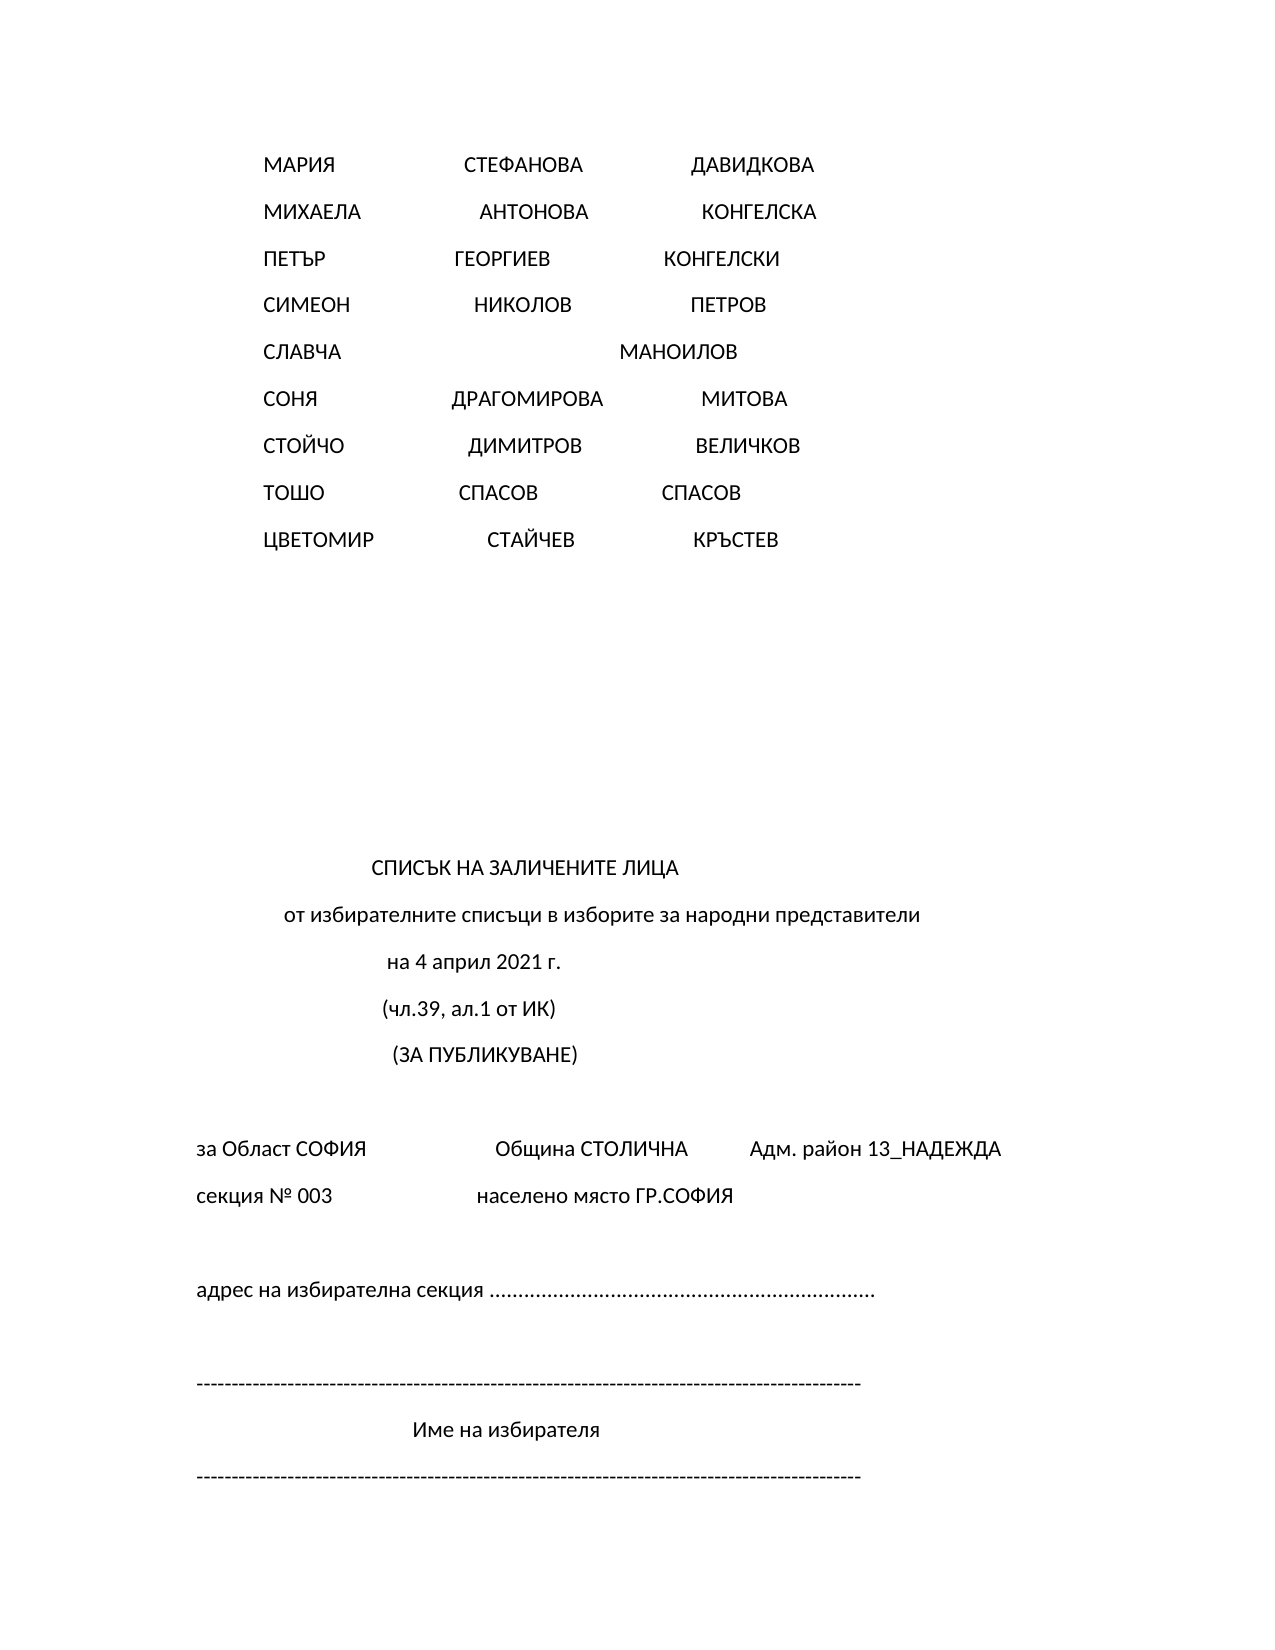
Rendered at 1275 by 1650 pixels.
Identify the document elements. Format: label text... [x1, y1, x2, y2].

text ТОШО СПАСОВ СПАСОВ [150, 478, 1125, 506]
text МАРИЯ СТЕФАНОВА ДАВИДКОВА [150, 150, 1125, 178]
text от избирателните списъци в изборите за народни представители [150, 900, 1125, 928]
text (чл.39, ал.1 от ИК) [150, 994, 1125, 1022]
text на 4 април 2021 г. [150, 947, 1125, 975]
text Име на избирателя [150, 1416, 1125, 1444]
text ЦВЕТОМИР СТАЙЧЕВ КРЪСТЕВ [150, 525, 1125, 553]
text СТОЙЧО ДИМИТРОВ ВЕЛИЧКОВ [150, 431, 1125, 459]
text МИХАЕЛА АНТОНОВА КОНГЕЛСКА [150, 197, 1125, 225]
text СЛАВЧА МАНОИЛОВ [150, 337, 1125, 366]
text СОНЯ ДРАГОМИРОВА МИТОВА [150, 384, 1125, 412]
text адрес на избирателна секция ................................................................... [150, 1275, 1125, 1303]
text ПЕТЪР ГЕОРГИЕВ КОНГЕЛСКИ [150, 244, 1125, 272]
text за Област СОФИЯ Община СТОЛИЧНА Адм. район 13_НАДЕЖДА [150, 1134, 1125, 1162]
text (ЗА ПУБЛИКУВАНЕ) [150, 1041, 1125, 1069]
text СПИСЪК НА ЗАЛИЧЕНИТЕ ЛИЦА [150, 853, 1125, 881]
text секция № 003 населено място ГР.СОФИЯ [150, 1181, 1125, 1209]
text ----------------------------------------------------------------------------------------------- [150, 1462, 1125, 1491]
text ----------------------------------------------------------------------------------------------- [150, 1369, 1125, 1397]
text СИМЕОН НИКОЛОВ ПЕТРОВ [150, 291, 1125, 319]
